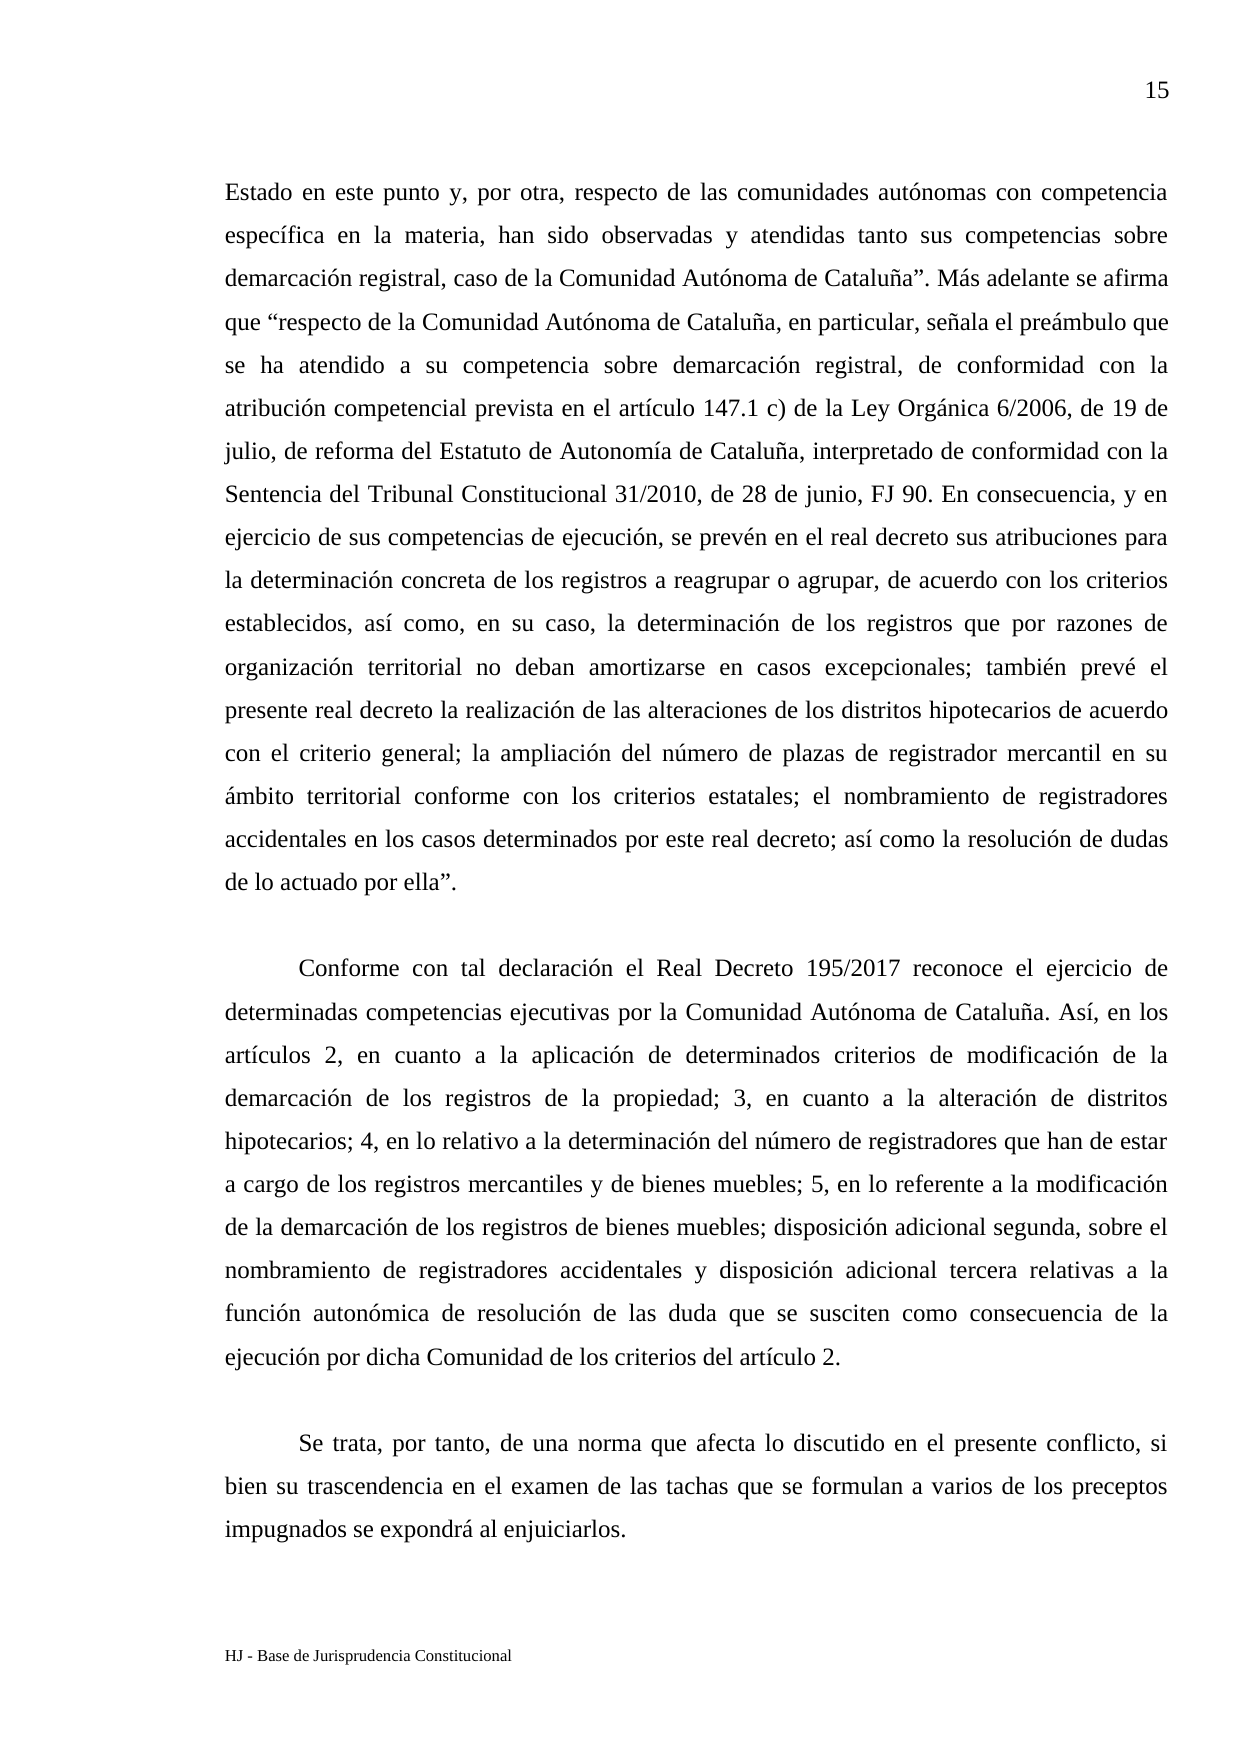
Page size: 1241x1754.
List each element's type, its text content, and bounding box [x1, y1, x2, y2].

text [224, 177, 1169, 896]
text Conforme con tal declaración el Real Decreto 195/2017 reconoce el ejercicio de determinadas competencias ejecutivas por la Comunidad Autónoma de Cataluña. Así, en los artículos 2, en cuanto a la aplicación de determinados criterios de modificación de la demarcación de los registros de la propiedad; 3, en cuanto a la alteración de distritos hipotecarios; 4, en lo relativo a la determinación del número de registradores que han de estar a cargo de los registros mercantiles y de bienes muebles; 5, en lo referente a la modificación de la demarcación de los registros de bienes muebles; disposición adicional segunda, sobre el nombramiento de registradores accidentales y disposición adicional tercera relativas a la función autonómica de resolución de las duda que se susciten como consecuencia de la ejecución por dicha Comunidad de los criterios del artículo 2. [224, 953, 1169, 1370]
text Se trata, por tanto, de una norma que afecta lo discutido en el presente conflicto, si bien su trascendencia en el examen de las tachas que se formulan a varios de los preceptos impugnados se expondrá al enjuiciarlos. [224, 1428, 1169, 1543]
